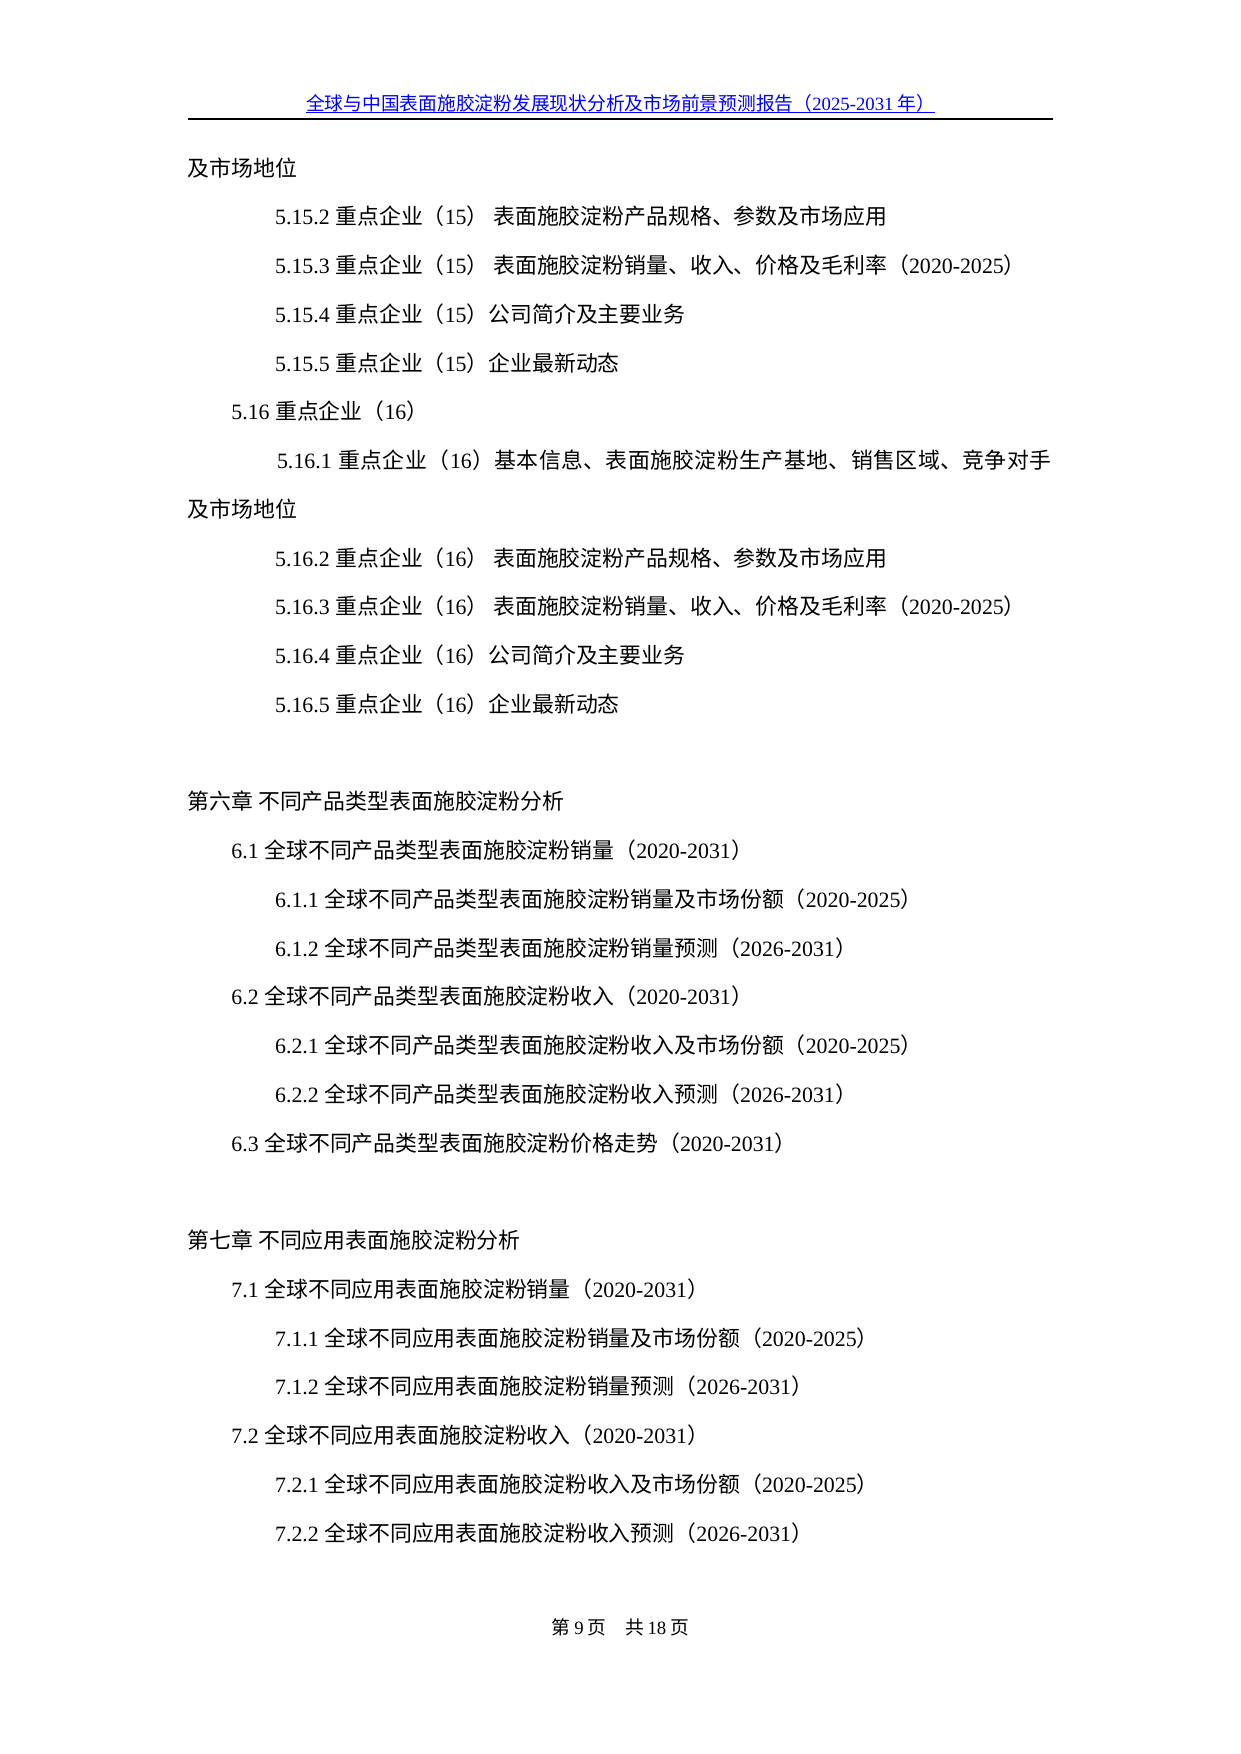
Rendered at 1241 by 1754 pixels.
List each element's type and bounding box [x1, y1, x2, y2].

text [187, 150, 1053, 1548]
